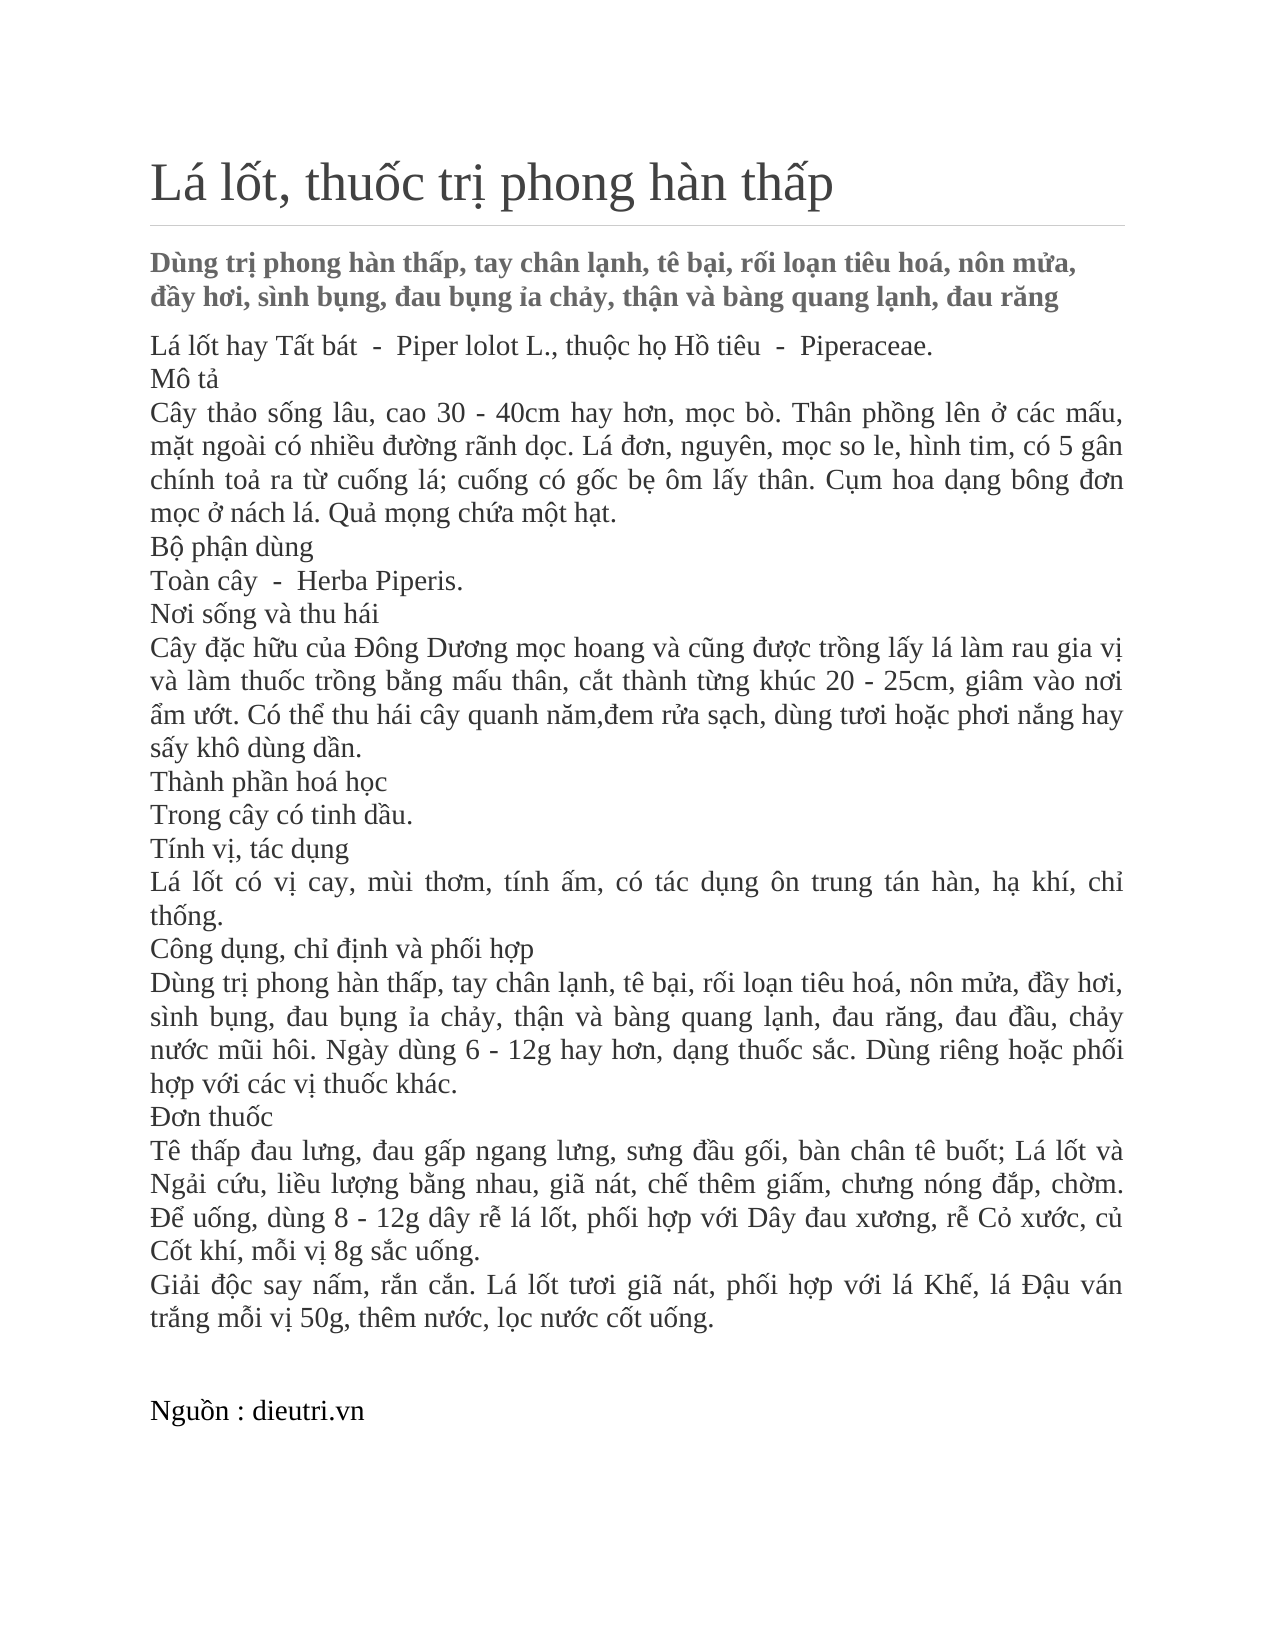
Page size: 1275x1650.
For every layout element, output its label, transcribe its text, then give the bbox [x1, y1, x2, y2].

text Dùng trị phong hàn thấp, tay chân lạnh, tê bại, rối loạn tiêu hoá, nôn mửa, đầy hơi, sình bụng, đau bụng ỉa chảy, thận và bàng quang lạnh, đau răng [150, 245, 1125, 312]
text Đơn thuốc [150, 1099, 1125, 1133]
text Thành phần hoá học [150, 764, 1125, 797]
text Trong cây có tinh dầu. [150, 797, 1125, 831]
text Nơi sống và thu hái [150, 596, 1125, 630]
text Nguồn : dieutri.vn [150, 1393, 1125, 1427]
text Mô tả [150, 361, 1125, 395]
text Lá lốt có vị cay, mùi thơm, tính ấm, có tác dụng ôn trung tán hàn, hạ khí, chỉ thống. [150, 864, 1125, 932]
text Dùng trị phong hàn thấp, tay chân lạnh, tê bại, rối loạn tiêu hoá, nôn mửa, đầy hơi, sình bụng, đau bụng ỉa chảy, thận và bàng quang lạnh, đau răng, đau đầu, chảy nước mũi hôi. Ngày dùng 6 - 12g hay hơn, dạng thuốc sắc. Dùng riêng hoặc phối hợp với các vị thuốc khác. [150, 965, 1125, 1099]
text Lá lốt hay Tất bát - Piper lolot L., thuộc họ Hồ tiêu - Piperaceae. [150, 328, 1125, 361]
text Toàn cây - Herba Piperis. [150, 563, 1125, 596]
text Lá lốt, thuốc trị phong hàn thấp [150, 150, 1125, 225]
text Bộ phận dùng [150, 529, 1125, 563]
text Cây thảo sống lâu, cao 30 - 40cm hay hơn, mọc bò. Thân phồng lên ở các mấu, mặt ngoài có nhiều đường rãnh dọc. Lá đơn, nguyên, mọc so le, hình tim, có 5 gân chính toả ra từ cuống lá; cuống có gốc bẹ ôm lấy thân. Cụm hoa dạng bông đơn mọc ở nách lá. Quả mọng chứa một hạt. [150, 395, 1125, 529]
text Công dụng, chỉ định và phối hợp [150, 932, 1125, 965]
text Tính vị, tác dụng [150, 831, 1125, 864]
text Tê thấp đau lưng, đau gấp ngang lưng, sưng đầu gối, bàn chân tê buốt; Lá lốt và Ngải cứu, liều lượng bằng nhau, giã nát, chế thêm giấm, chưng nóng đắp, chờm. Để uống, dùng 8 - 12g dây rễ lá lốt, phối hợp với Dây đau xương, rễ Cỏ xước, củ Cốt khí, mỗi vị 8g sắc uống. [150, 1133, 1125, 1267]
text Cây đặc hữu của Đông Dương mọc hoang và cũng được trồng lấy lá làm rau gia vị và làm thuốc trồng bằng mấu thân, cắt thành từng khúc 20 - 25cm, giâm vào nơi ẩm ướt. Có thể thu hái cây quanh năm,đem rửa sạch, dùng tươi hoặc phơi nắng hay sấy khô dùng dần. [150, 630, 1125, 764]
text Giải độc say nấm, rắn cắn. Lá lốt tươi giã nát, phối hợp với lá Khế, lá Đậu ván trắng mỗi vị 50g, thêm nước, lọc nước cốt uống. [150, 1267, 1125, 1334]
